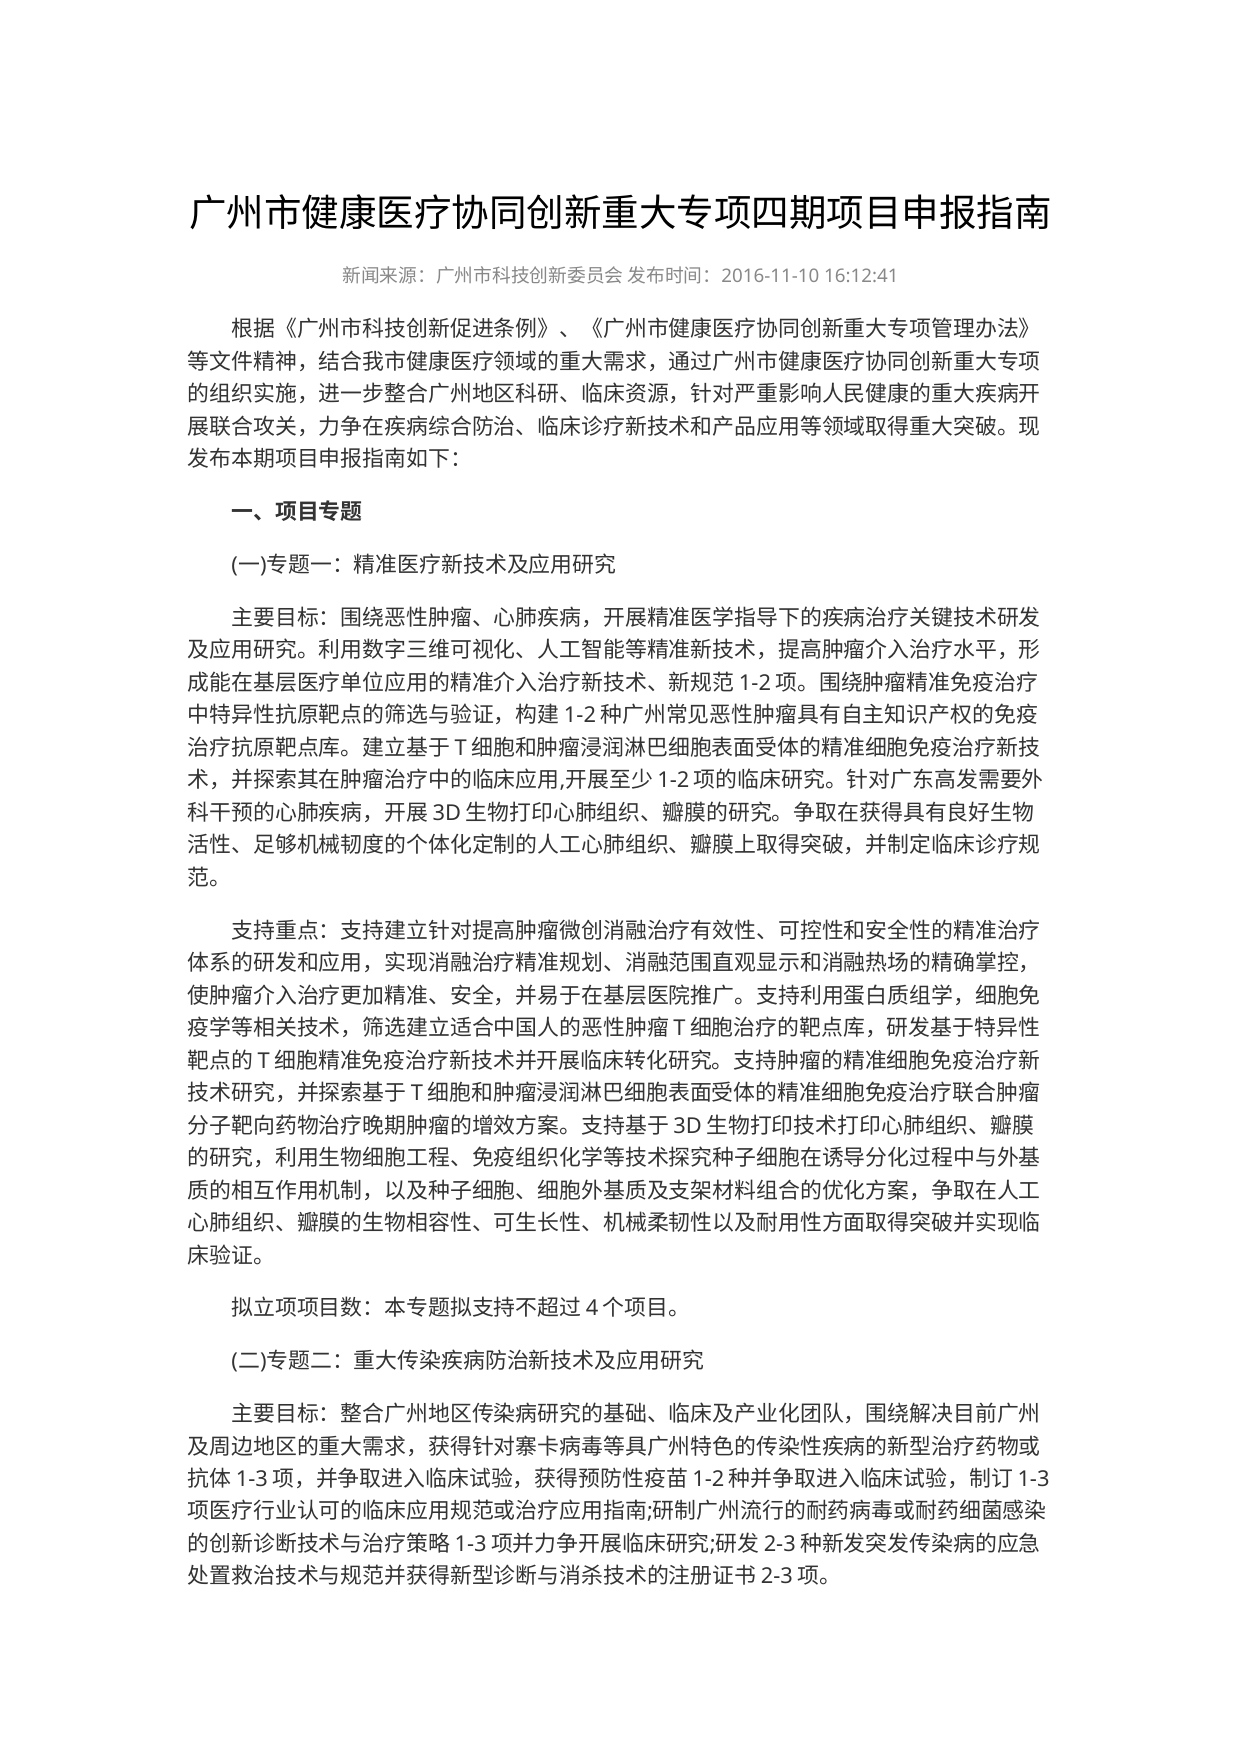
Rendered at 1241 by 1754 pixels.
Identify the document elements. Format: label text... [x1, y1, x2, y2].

text 广州市健康医疗协同创新重大专项四期项目申报指南 [187, 178, 1053, 243]
text 支持重点：支持建立针对提高肿瘤微创消融治疗有效性、可控性和安全性的精准治疗体系的研发和应用，实现消融治疗精准规划、消融范围直观显示和消融热场的精确掌控，使肿瘤介入治疗更加精准、安全，并易于在基层医院推广。支持利用蛋白质组学，细胞免疫学等相关技术，筛选建立适合中国人的恶性肿瘤T细胞治疗的靶点库，研发基于特异性靶点的T细胞精准免疫治疗新技术并开展临床转化研究。支持肿瘤的精准细胞免疫治疗新技术研究，并探索基于T细胞和肿瘤浸润淋巴细胞表面受体的精准细胞免疫治疗联合肿瘤分子靶向药物治疗晚期肿瘤的增效方案。支持基于3D生物打印技术打印心肺组织、瓣膜的研究，利用生物细胞工程、免疫组织化学等技术探究种子细胞在诱导分化过程中与外基质的相互作用机制，以及种子细胞、细胞外基质及支架材料组合的优化方案，争取在人工心肺组织、瓣膜的生物相容性、可生长性、机械柔韧性以及耐用性方面取得突破并实现临床验证。 [187, 912, 1053, 1270]
text 拟立项项目数：本专题拟支持不超过4个项目。 [187, 1290, 1053, 1323]
text (二)专题二：重大传染疾病防治新技术及应用研究 [187, 1343, 1053, 1375]
text 主要目标：整合广州地区传染病研究的基础、临床及产业化团队，围绕解决目前广州及周边地区的重大需求，获得针对寨卡病毒等具广州特色的传染性疾病的新型治疗药物或抗体1-3项，并争取进入临床试验，获得预防性疫苗1-2种并争取进入临床试验，制订1-3项医疗行业认可的临床应用规范或治疗应用指南;研制广州流行的耐药病毒或耐药细菌感染的创新诊断技术与治疗策略1-3项并力争开展临床研究;研发2-3种新发突发传染病的应急处置救治技术与规范并获得新型诊断与消杀技术的注册证书2-3项。 [187, 1396, 1053, 1591]
text 主要目标：围绕恶性肿瘤、心肺疾病，开展精准医学指导下的疾病治疗关键技术研发及应用研究。利用数字三维可视化、人工智能等精准新技术，提高肿瘤介入治疗水平，形成能在基层医疗单位应用的精准介入治疗新技术、新规范1-2项。围绕肿瘤精准免疫治疗中特异性抗原靶点的筛选与验证，构建1-2种广州常见恶性肿瘤具有自主知识产权的免疫治疗抗原靶点库。建立基于T细胞和肿瘤浸润淋巴细胞表面受体的精准细胞免疫治疗新技术，并探索其在肿瘤治疗中的临床应用,开展至少1-2项的临床研究。针对广东高发需要外科干预的心肺疾病，开展3D生物打印心肺组织、瓣膜的研究。争取在获得具有良好生物活性、足够机械韧度的个体化定制的人工心肺组织、瓣膜上取得突破，并制定临床诊疗规范。 [187, 599, 1053, 892]
text 根据《广州市科技创新促进条例》、《广州市健康医疗协同创新重大专项管理办法》等文件精神，结合我市健康医疗领域的重大需求，通过广州市健康医疗协同创新重大专项的组织实施，进一步整合广州地区科研、临床资源，针对严重影响人民健康的重大疾病开展联合攻关，力争在疾病综合防治、临床诊疗新技术和产品应用等领域取得重大突破。现发布本期项目申报指南如下： [187, 311, 1053, 473]
text (一)专题一：精准医疗新技术及应用研究 [187, 547, 1053, 579]
text 一、项目专题 [187, 494, 1053, 526]
text 新闻来源：广州市科技创新委员会 发布时间：2016-11-10 16:12:41 [187, 258, 1053, 291]
